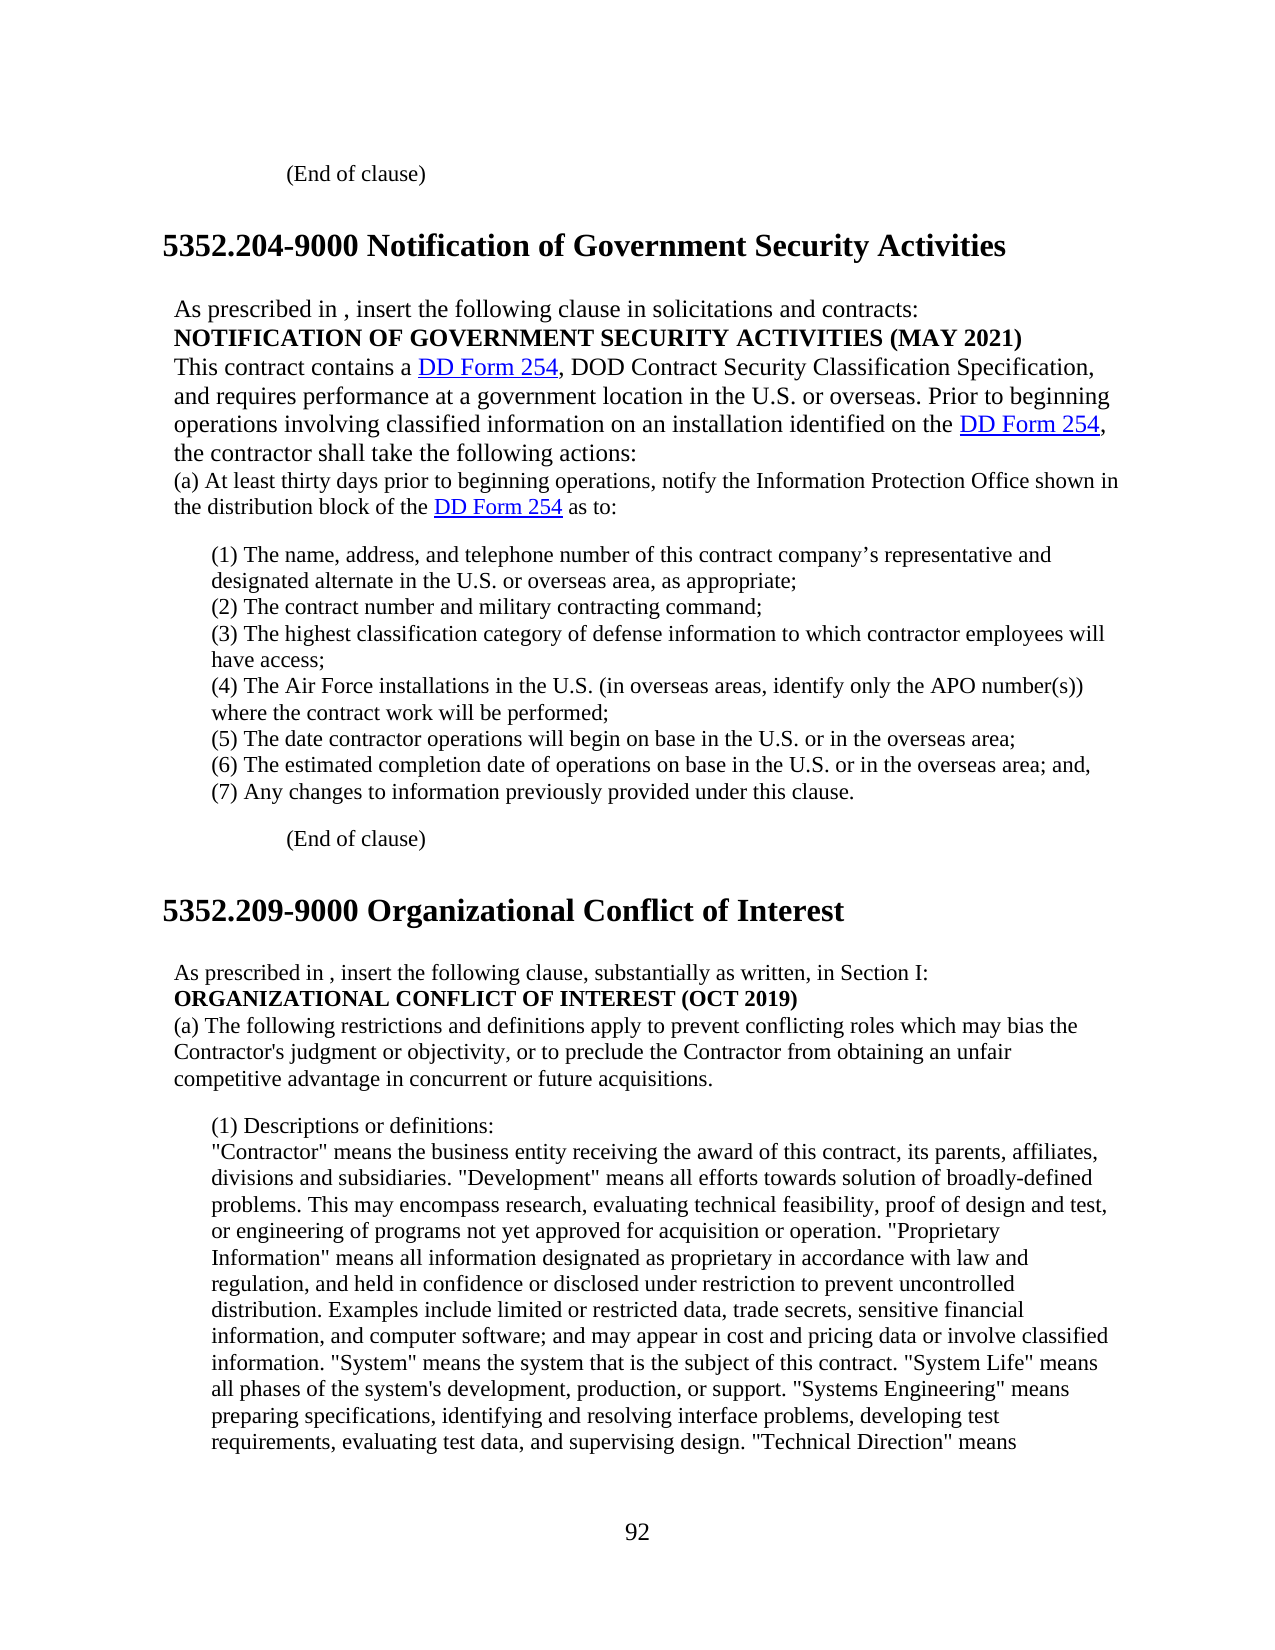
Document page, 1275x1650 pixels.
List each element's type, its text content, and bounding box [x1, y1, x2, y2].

text (4) The Air Force installations in the U.S. (in overseas areas, identify only the APO number(s)) where the contract work will be performed; [201, 672, 1135, 725]
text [201, 1138, 1135, 1465]
text As prescribed in , insert the following clause, substantially as written, in Section I: [163, 949, 1135, 986]
text (3) The highest classification category of defense information to which contractor employees will have access; [201, 620, 1135, 672]
subtitle 5352.209-9000 Organizational Conflict of Interest [162, 891, 1125, 928]
text (1) The name, address, and telephone number of this contract company’s representative and designated alternate in the U.S. or overseas area, as appropriate; [201, 530, 1135, 593]
text (7) Any changes to information previously provided under this clause. [201, 778, 1135, 814]
text (2) The contract number and military contracting command; [201, 593, 1135, 620]
text As prescribed in , insert the following clause in solicitations and contracts: [163, 284, 1135, 323]
subtitle 5352.204-9000 Notification of Government Security Activities [162, 226, 1125, 263]
text (End of clause) [276, 814, 1135, 862]
text This contract contains a DD Form 254, DOD Contract Security Classification Specification, and requires performance at a government location in the U.S. or overseas. Prior to beginning operations involving classified information on an installation identified on the DD Form 254, the contractor shall take the following actions: [163, 352, 1135, 467]
text ORGANIZATIONAL CONFLICT OF INTEREST (OCT 2019) [163, 986, 1135, 1012]
text (a) The following restrictions and definitions apply to prevent conflicting roles which may bias the Contractor's judgment or objectivity, or to preclude the Contractor from obtaining an unfair competitive advantage in concurrent or future acquisitions. [163, 1012, 1135, 1101]
text NOTIFICATION OF GOVERNMENT SECURITY ACTIVITIES (MAY 2021) [163, 323, 1135, 352]
text (6) The estimated completion date of operations on base in the U.S. or in the overseas area; and, [201, 751, 1135, 778]
text (a) At least thirty days prior to beginning operations, notify the Information Protection Office shown in the distribution block of the DD Form 254 as to: [163, 467, 1135, 530]
text (End of clause) [276, 150, 1135, 197]
text (1) Descriptions or definitions: [201, 1101, 1135, 1138]
text (5) The date contractor operations will begin on base in the U.S. or in the overseas area; [201, 725, 1135, 751]
